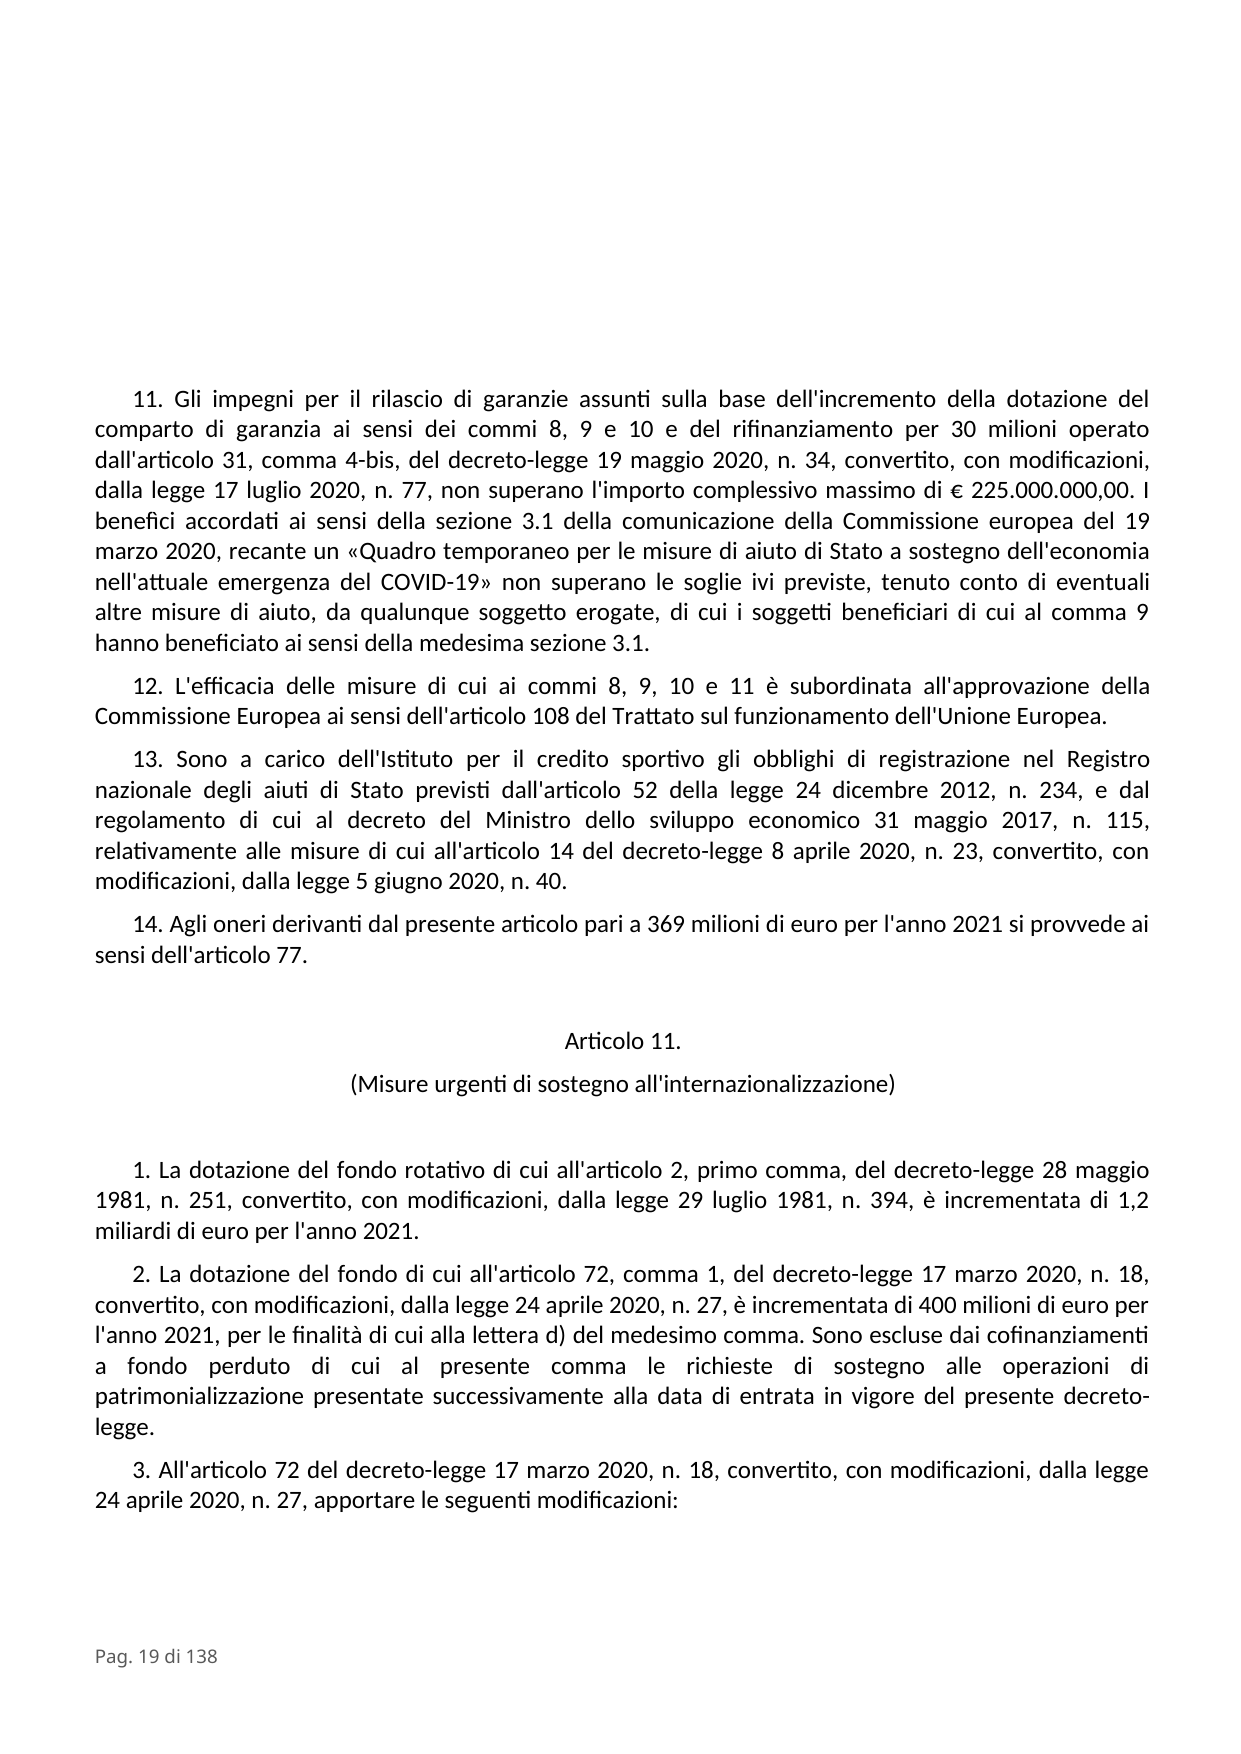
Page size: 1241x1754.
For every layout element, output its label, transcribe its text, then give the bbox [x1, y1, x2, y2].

text 2. La dotazione del fondo di cui all'articolo 72, comma 1, del decreto-legge 17 marzo 2020, n. 18, convertito, con modificazioni, dalla legge 24 aprile 2020, n. 27, è incrementata di 400 milioni di euro per l'anno 2021, per le finalità di cui alla lettera d) del medesimo comma. Sono escluse dai cofinanziamenti a fondo perduto di cui al presente comma le richieste di sostegno alle operazioni di patrimonializzazione presentate successivamente alla data di entrata in vigore del presente decreto-legge. [94, 1258, 1152, 1441]
text Articolo 11. [94, 1025, 1152, 1056]
text (Misure urgenti di sostegno all'internazionalizzazione) [94, 1068, 1152, 1099]
text 12. L'efficacia delle misure di cui ai commi 8, 9, 10 e 11 è subordinata all'approvazione della Commissione Europea ai sensi dell'articolo 108 del Trattato sul funzionamento dell'Unione Europea. [94, 670, 1152, 731]
text 1. La dotazione del fondo rotativo di cui all'articolo 2, primo comma, del decreto-legge 28 maggio 1981, n. 251, convertito, con modificazioni, dalla legge 29 luglio 1981, n. 394, è incrementata di 1,2 miliardi di euro per l'anno 2021. [94, 1154, 1152, 1246]
text 14. Agli oneri derivanti dal presente articolo pari a 369 milioni di euro per l'anno 2021 si provvede ai sensi dell'articolo 77. [94, 908, 1152, 969]
text 11. Gli impegni per il rilascio di garanzie assunti sulla base dell'incremento della dotazione del comparto di garanzia ai sensi dei commi 8, 9 e 10 e del rifinanziamento per 30 milioni operato dall'articolo 31, comma 4-bis, del decreto-legge 19 maggio 2020, n. 34, convertito, con modificazioni, dalla legge 17 luglio 2020, n. 77, non superano l'importo complessivo massimo di € 225.000.000,00. I benefìci accordati ai sensi della sezione 3.1 della comunicazione della Commissione europea del 19 marzo 2020, recante un «Quadro temporaneo per le misure di aiuto di Stato a sostegno dell'economia nell'attuale emergenza del COVID-19» non superano le soglie ivi previste, tenuto conto di eventuali altre misure di aiuto, da qualunque soggetto erogate, di cui i soggetti beneficiari di cui al comma 9 hanno beneficiato ai sensi della medesima sezione 3.1. [94, 383, 1152, 657]
text 3. All'articolo 72 del decreto-legge 17 marzo 2020, n. 18, convertito, con modificazioni, dalla legge 24 aprile 2020, n. 27, apportare le seguenti modificazioni: [94, 1454, 1152, 1515]
text 13. Sono a carico dell'Istituto per il credito sportivo gli obblighi di registrazione nel Registro nazionale degli aiuti di Stato previsti dall'articolo 52 della legge 24 dicembre 2012, n. 234, e dal regolamento di cui al decreto del Ministro dello sviluppo economico 31 maggio 2017, n. 115, relativamente alle misure di cui all'articolo 14 del decreto-legge 8 aprile 2020, n. 23, convertito, con modificazioni, dalla legge 5 giugno 2020, n. 40. [94, 743, 1152, 896]
